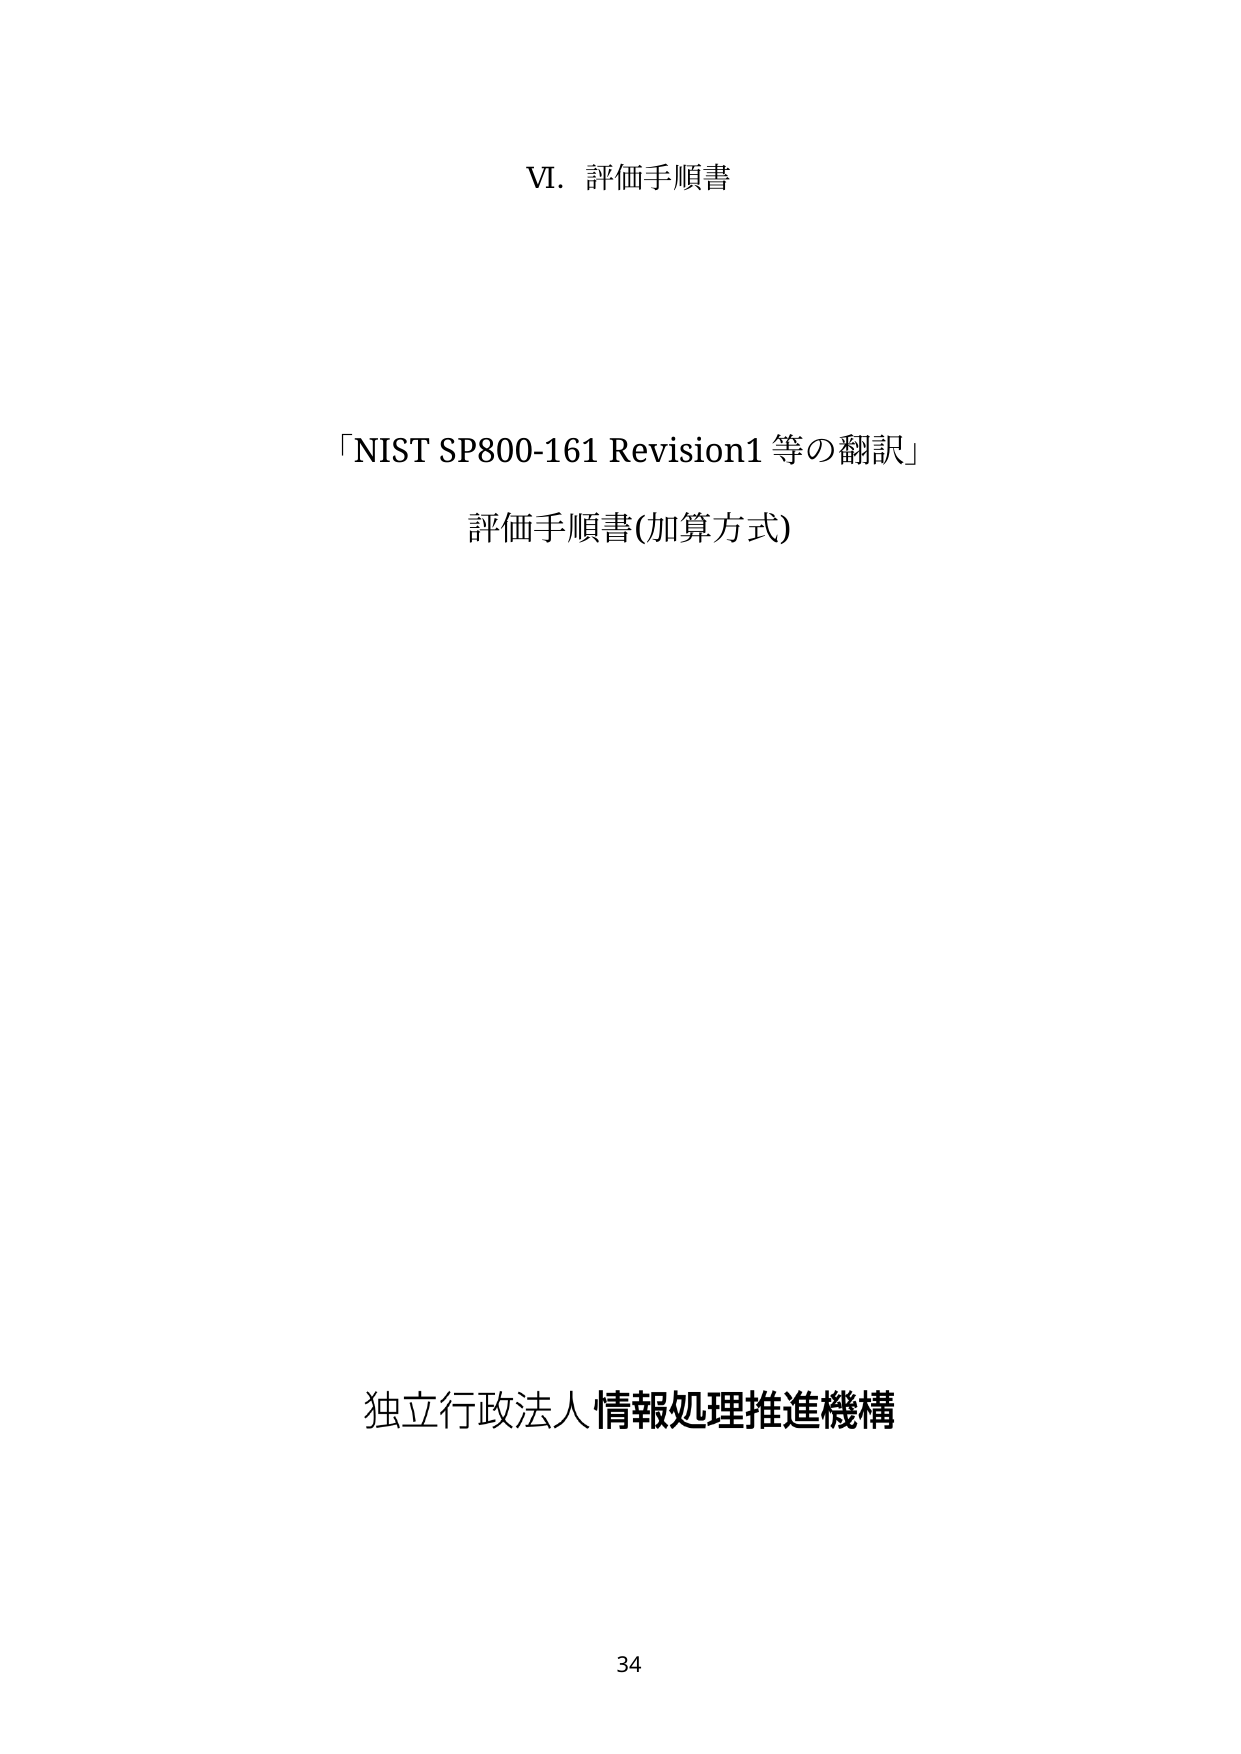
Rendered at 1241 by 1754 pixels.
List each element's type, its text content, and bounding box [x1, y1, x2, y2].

text 「NIST SP800-161 Revision1等の翻訳」 [136, 422, 1122, 472]
text Ⅵ．評価手順書 [136, 148, 1122, 198]
picture [363, 1390, 895, 1429]
text 評価手順書(加算方式) [136, 500, 1122, 550]
